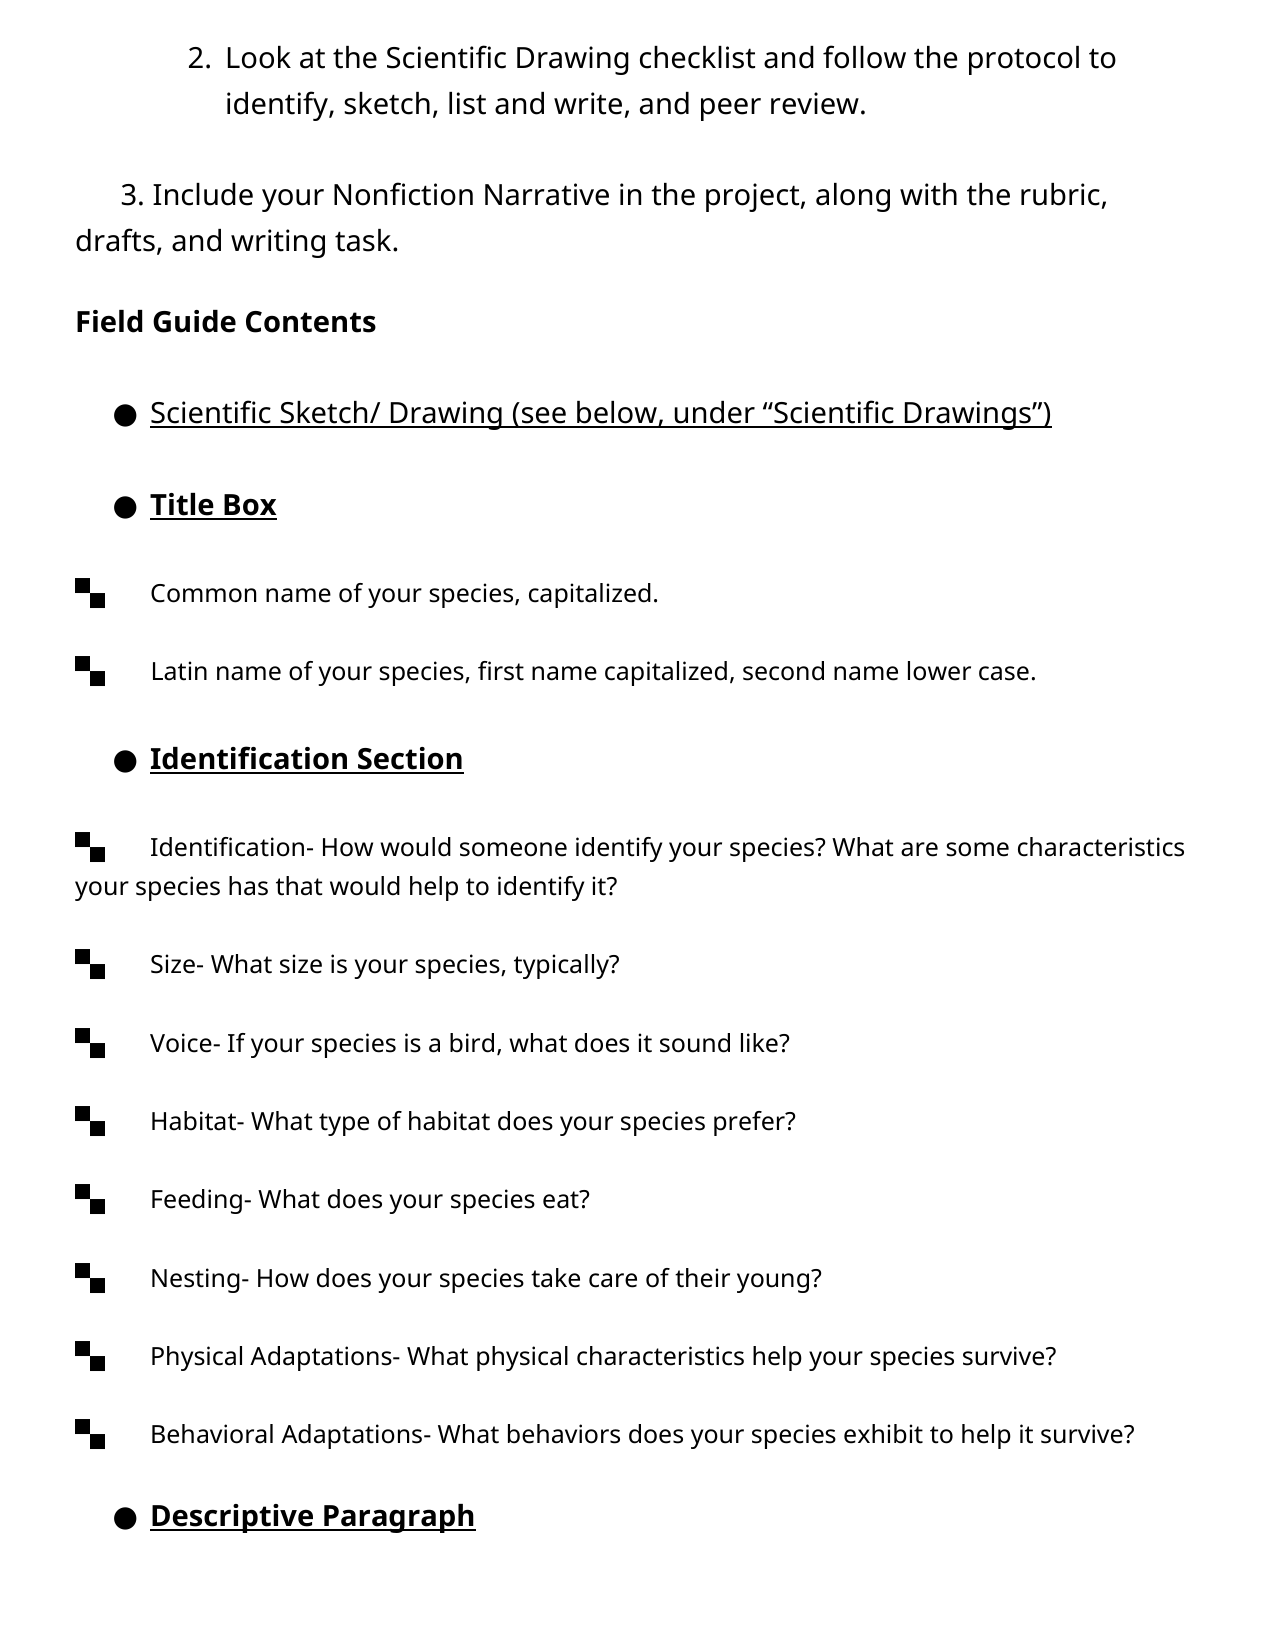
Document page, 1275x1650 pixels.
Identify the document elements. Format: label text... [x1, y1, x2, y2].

list Descriptive Paragraph [112, 1496, 1200, 1535]
text 🙿 Physical Adaptations- What physical characteristics help your species survive? [75, 1339, 1200, 1373]
text 🙿 Voice- If your species is a bird, what does it sound like? [75, 1026, 1200, 1059]
text 🙿 Nesting- How does your species take care of their young? [75, 1261, 1200, 1294]
text Field Guide Contents [75, 302, 1200, 341]
list Scientific Sketch/ Drawing (see below, under “Scientific Drawings”) [112, 393, 1200, 432]
list Title Box [112, 484, 1200, 524]
text 🙿 Habitat- What type of habitat does your species prefer? [75, 1104, 1200, 1138]
list Look at the Scientific Drawing checklist and follow the protocol to identify, sketch, list and write, and peer review. [187, 37, 1200, 123]
list Identification Section [112, 738, 1200, 778]
text 🙿 Size- What size is your species, typically? [75, 947, 1200, 981]
text 🙿 Latin name of your species, first name capitalized, second name lower case. [75, 654, 1200, 688]
text 🙿 Behavioral Adaptations- What behaviors does your species exhibit to help it survive? [75, 1417, 1200, 1451]
text 3. Include your Nonfiction Narrative in the project, along with the rubric, drafts, and writing task. [75, 174, 1200, 260]
text 🙿 Common name of your species, capitalized. [75, 575, 1200, 609]
text 🙿 Identification- How would someone identify your species? What are some characteristics your species has that would help to identify it? [75, 830, 1200, 903]
text 🙿 Feeding- What does your species eat? [75, 1182, 1200, 1216]
